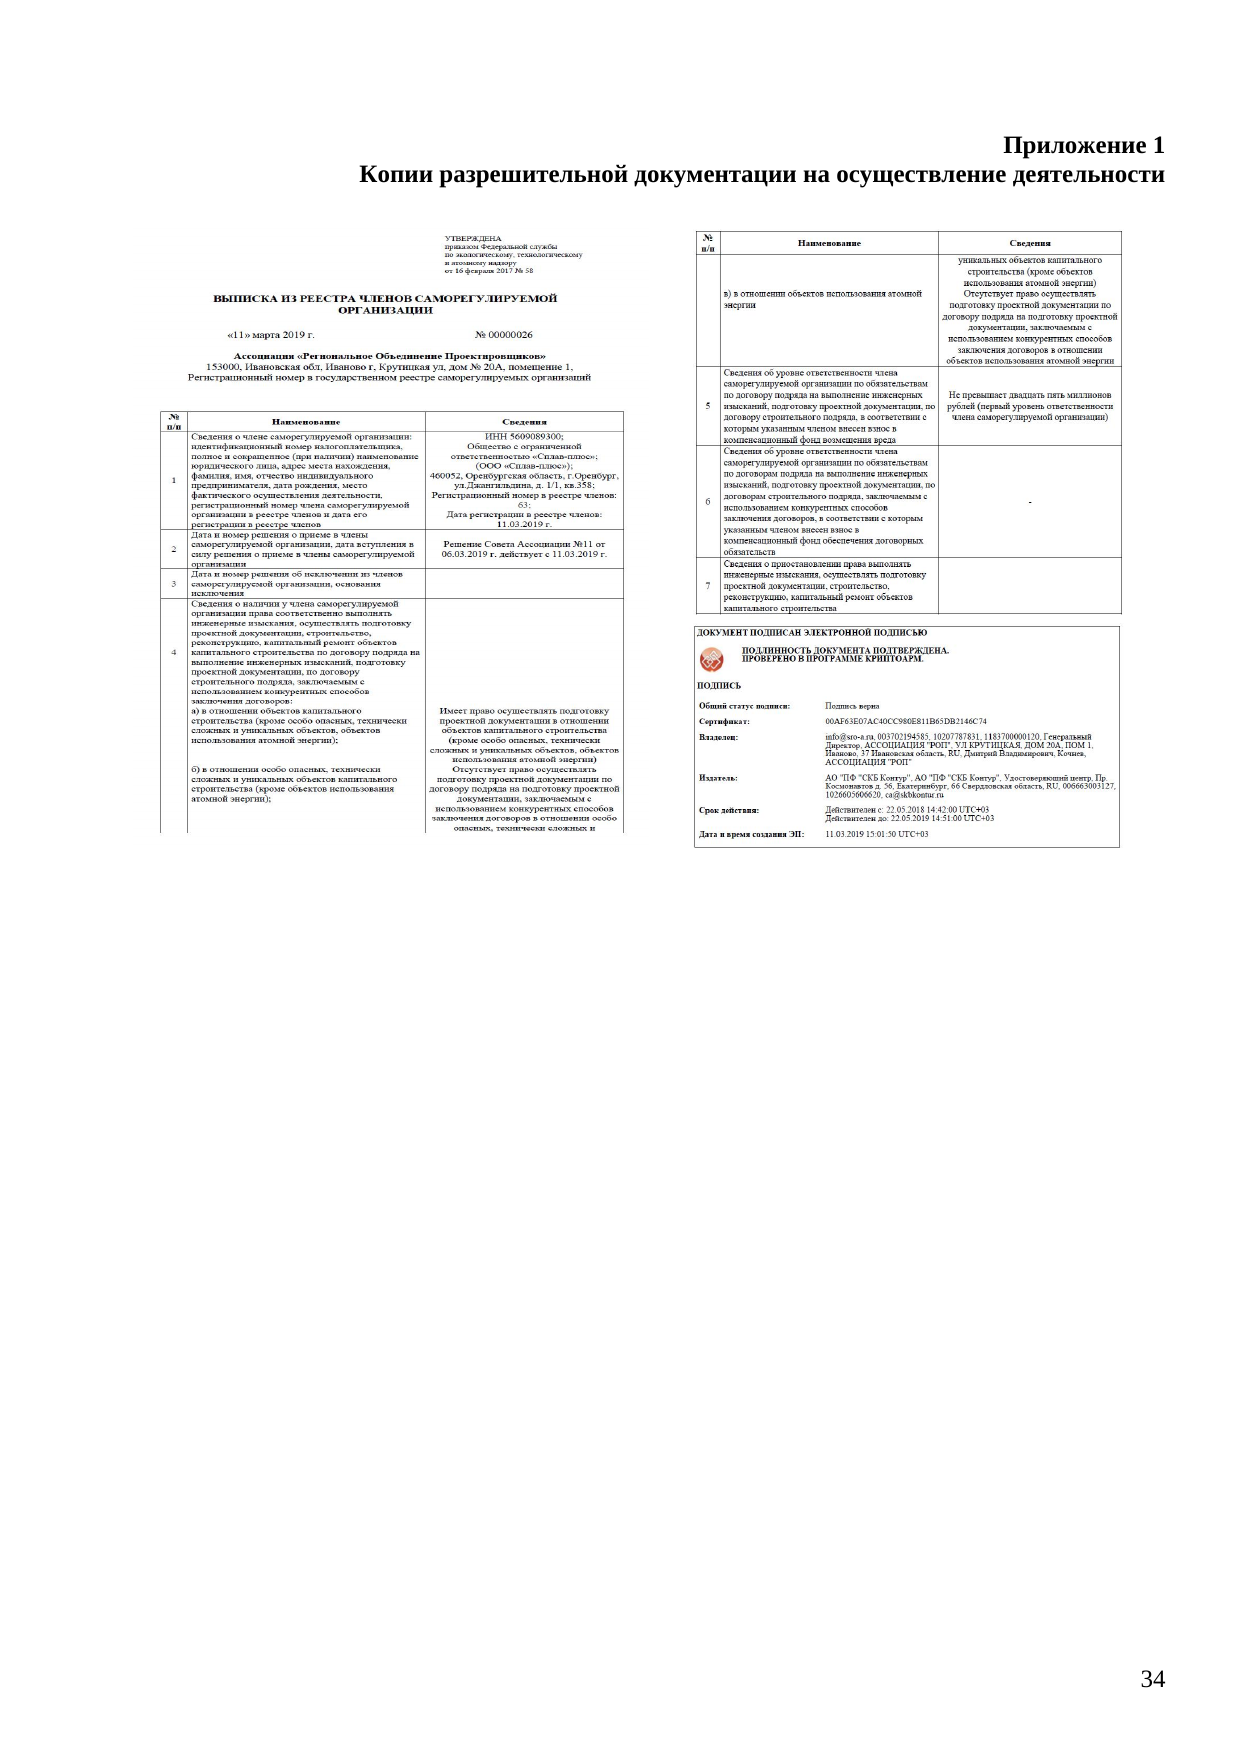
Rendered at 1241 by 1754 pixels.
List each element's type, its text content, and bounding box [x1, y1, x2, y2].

picture [672, 221, 1144, 868]
picture [132, 221, 650, 845]
subtitle Приложение 1 Копии разрешительной документации на осуществление деятельности [133, 130, 1165, 187]
table_header [122, 221, 661, 987]
table_header [661, 221, 1207, 987]
